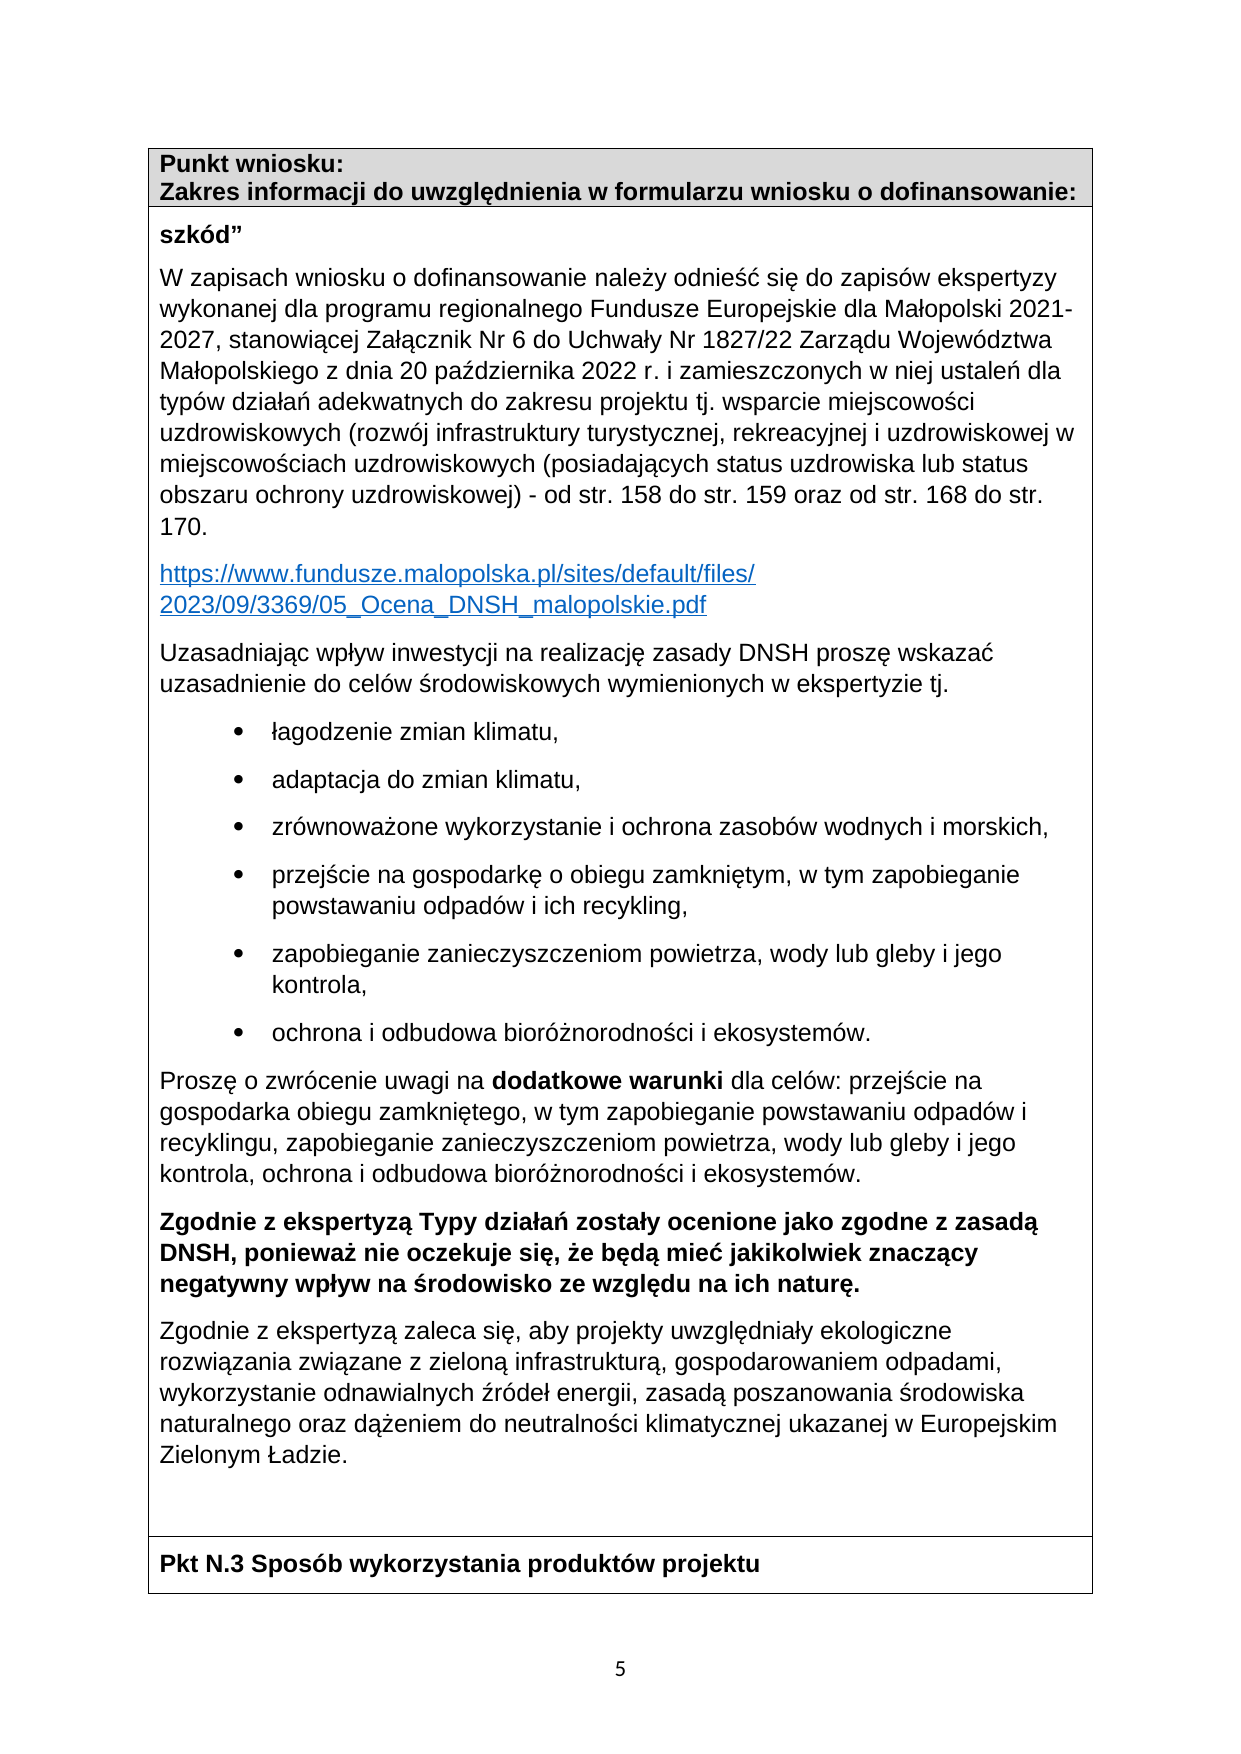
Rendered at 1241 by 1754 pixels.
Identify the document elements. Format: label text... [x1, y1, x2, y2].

table_header Punkt wniosku: Zakres informacji do uwzględnienia w formularzu wniosku o dofinansowanie: [149, 149, 1092, 206]
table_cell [149, 1537, 1092, 1593]
